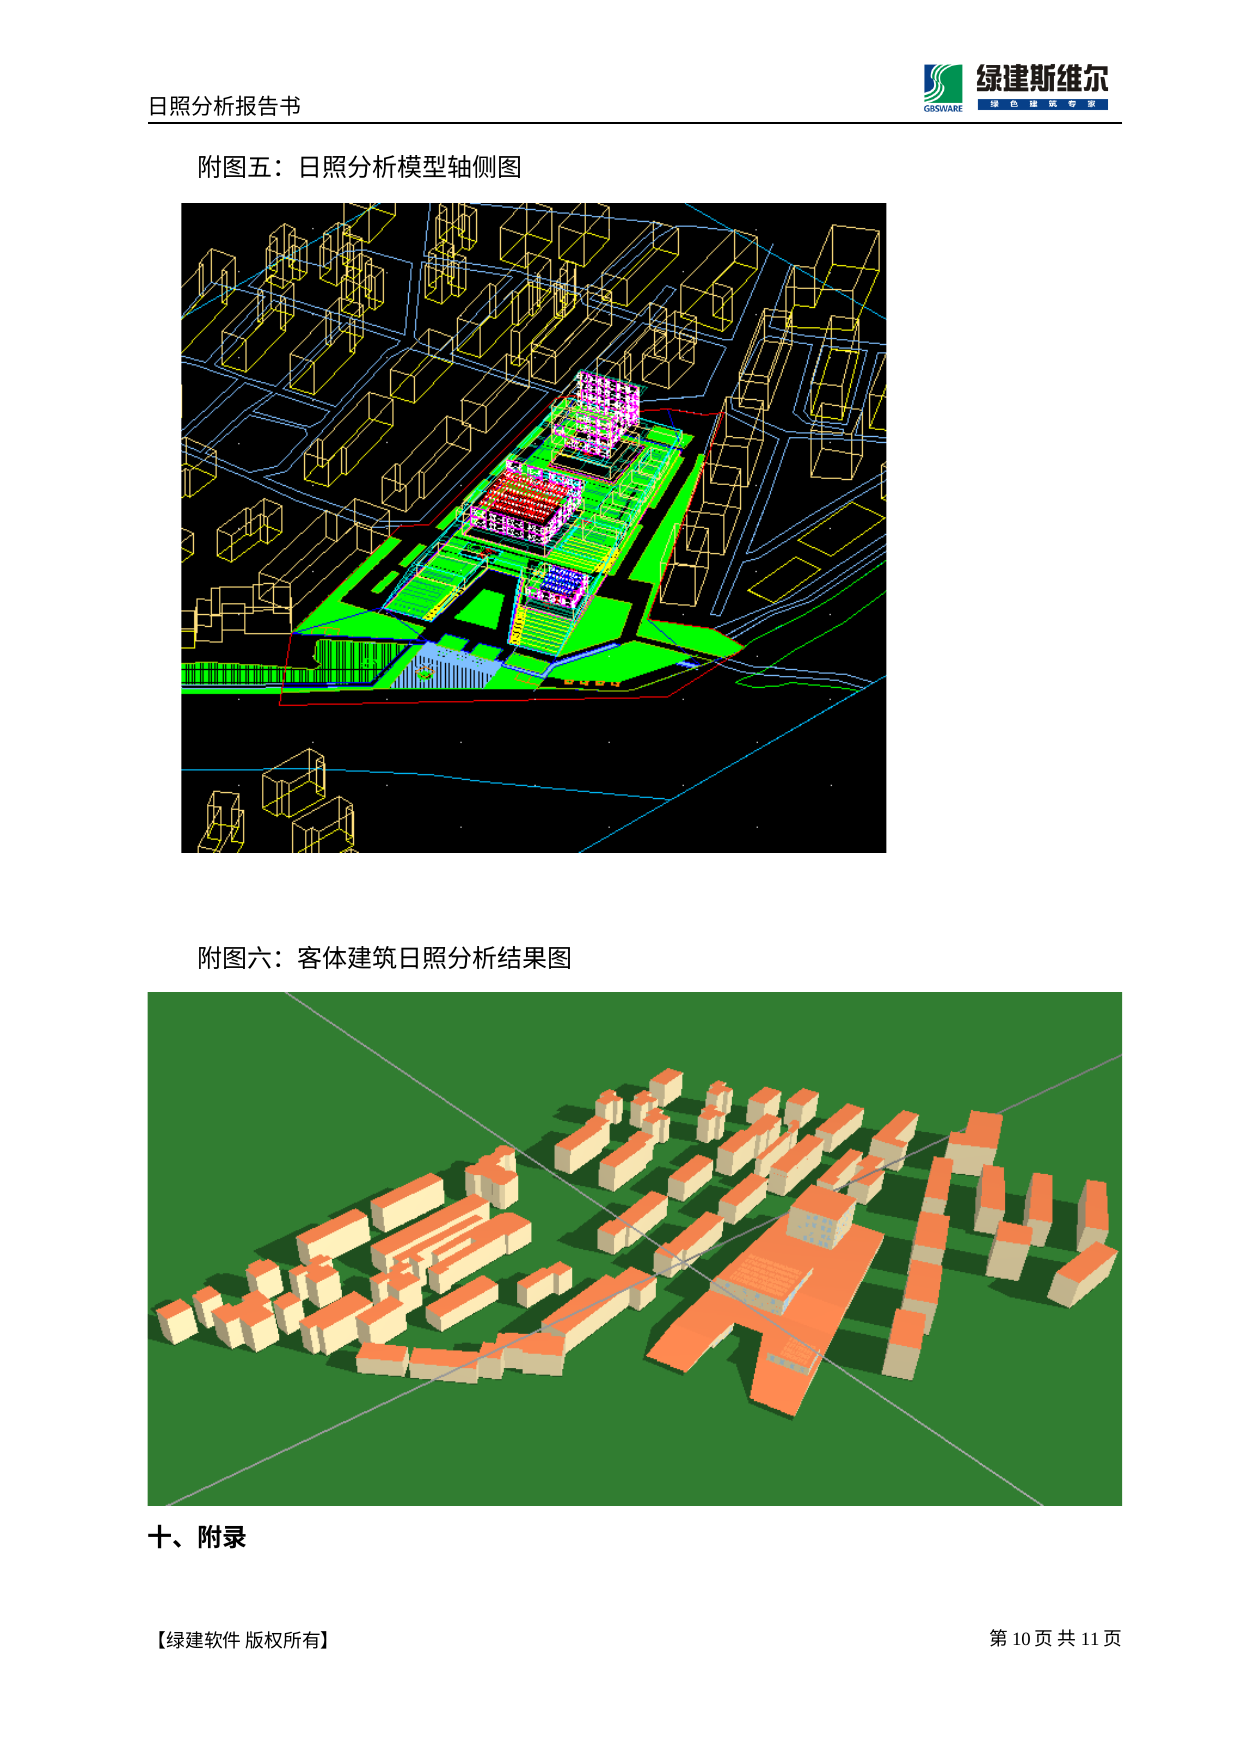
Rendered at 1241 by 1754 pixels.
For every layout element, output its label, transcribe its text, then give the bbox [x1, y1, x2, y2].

text 附图六：客体建筑日照分析结果图 [148, 938, 1122, 975]
picture [923, 62, 1109, 112]
picture [147, 992, 1123, 1506]
picture [585, 679, 887, 853]
text 十、附录 [148, 1518, 1122, 1554]
picture [181, 203, 887, 853]
text 附图五：日照分析模型轴侧图 [148, 148, 1122, 184]
